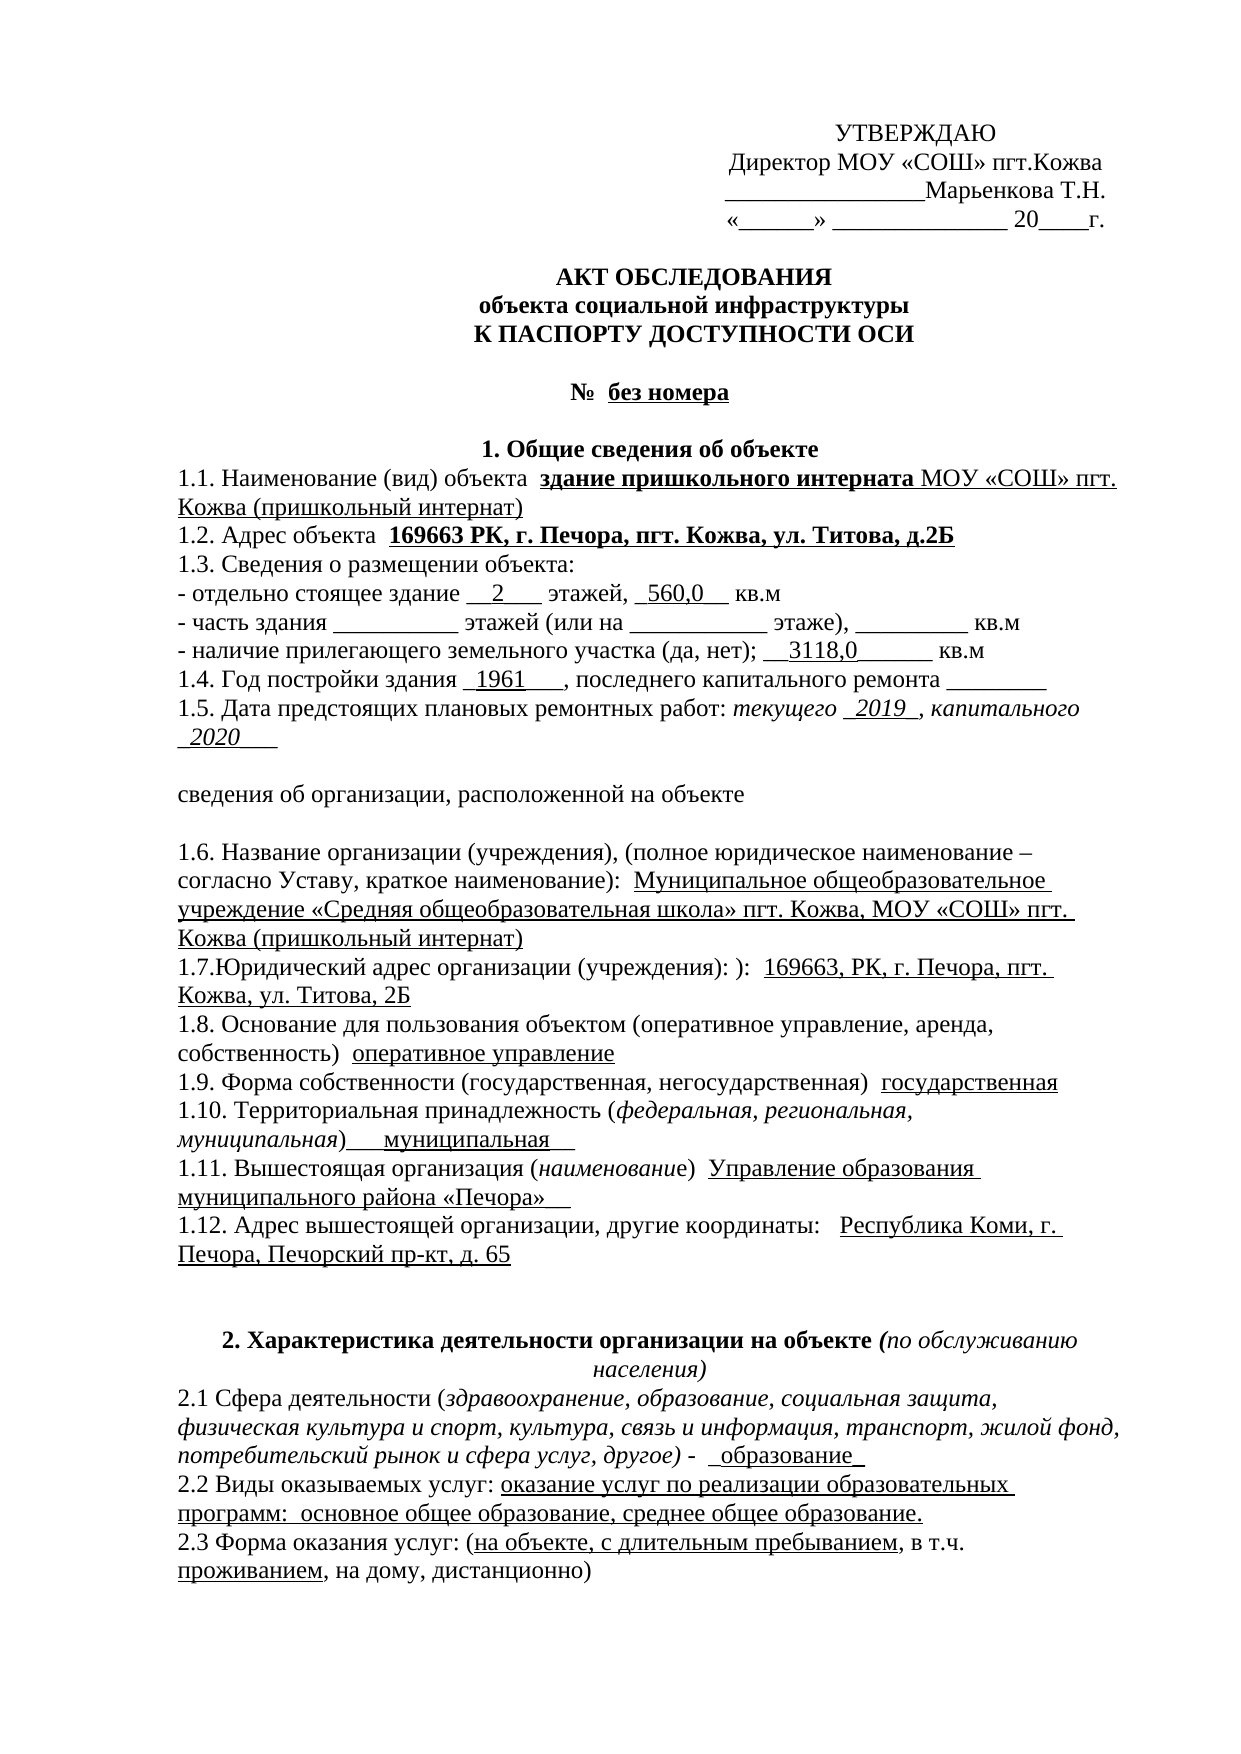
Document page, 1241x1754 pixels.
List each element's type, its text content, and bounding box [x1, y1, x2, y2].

text объекта социальной инфраструктуры [177, 291, 1122, 319]
text сведения об организации, расположенной на объекте [177, 779, 1122, 808]
text АКТ ОБСЛЕДОВАНИЯ [177, 262, 1122, 291]
text 1.1. Наименование (вид) объекта здание пришкольного интерната МОУ «СОШ» пгт. Кожва (пришкольный интернат) [177, 463, 1122, 521]
text 2. Характеристика деятельности организации на объекте (по обслуживанию населения) [177, 1326, 1122, 1383]
text 1.7.Юридический адрес организации (учреждения): ): 169663, РК, г. Печора, пгт. Кожва, ул. Титова, 2Б [177, 952, 1122, 1009]
text - наличие прилегающего земельного участка (да, нет); __3118,0______ кв.м [177, 636, 1122, 664]
text 2.2 Виды оказываемых услуг: оказание услуг по реализации образовательных программ: основное общее образование, среднее общее образование. [177, 1469, 1122, 1527]
text Директор МОУ «СОШ» пгт.Кожва [709, 147, 1122, 176]
text 1.6. Название организации (учреждения), (полное юридическое наименование – согласно Уставу, краткое наименование): Муниципальное общеобразовательное учреждение «Средняя общеобразовательная школа» пгт. Кожва, МОУ «СОШ» пгт. Кожва (пришкольный интернат) [177, 837, 1122, 952]
text 1.2. Адрес объекта 169663 РК, г. Печора, пгт. Кожва, ул. Титова, д.2Б [177, 521, 1122, 549]
text 1.12. Адрес вышестоящей организации, другие координаты: Республика Коми, г. Печора, Печорский пр-кт, д. 65 [177, 1211, 1122, 1268]
text 1. Общие сведения об объекте [177, 434, 1122, 463]
text 1.10. Территориальная принадлежность (федеральная, региональная, муниципальная)___муниципальная__ [177, 1096, 1122, 1153]
text 1.5. Дата предстоящих плановых ремонтных работ: текущего _2019_, капитального _2020___ [177, 693, 1122, 751]
text - отдельно стоящее здание __2___ этажей, _560,0__ кв.м [177, 578, 1122, 607]
text «______» ______________ 20____г. [709, 204, 1122, 233]
text 1.3. Сведения о размещении объекта: [177, 549, 1122, 578]
text № без номера [177, 377, 1122, 406]
text 1.4. Год постройки здания _1961___, последнего капитального ремонта ________ [177, 664, 1122, 693]
text УТВЕРЖДАЮ [177, 118, 1122, 147]
text ________________Марьенкова Т.Н. [709, 176, 1122, 204]
text 1.11. Вышестоящая организация (наименование) Управление образования муниципального района «Печора»__ [177, 1153, 1122, 1211]
text 1.8. Основание для пользования объектом (оперативное управление, аренда, собственность) оперативное управление [177, 1009, 1122, 1067]
text К ПАСПОРТУ ДОСТУПНОСТИ ОСИ [177, 319, 1122, 348]
text 2.1 Сфера деятельности (здравоохранение, образование, социальная защита, физическая культура и спорт, культура, связь и информация, транспорт, жилой фонд, потребительский рынок и сфера услуг, другое) - _образование_ [177, 1383, 1122, 1469]
text 2.3 Форма оказания услуг: (на объекте, с длительным пребыванием, в т.ч. проживанием, на дому, дистанционно) [177, 1527, 1122, 1584]
text - часть здания __________ этажей (или на ___________ этаже), _________ кв.м [177, 607, 1122, 636]
text 1.9. Форма собственности (государственная, негосударственная) государственная [177, 1067, 1122, 1096]
